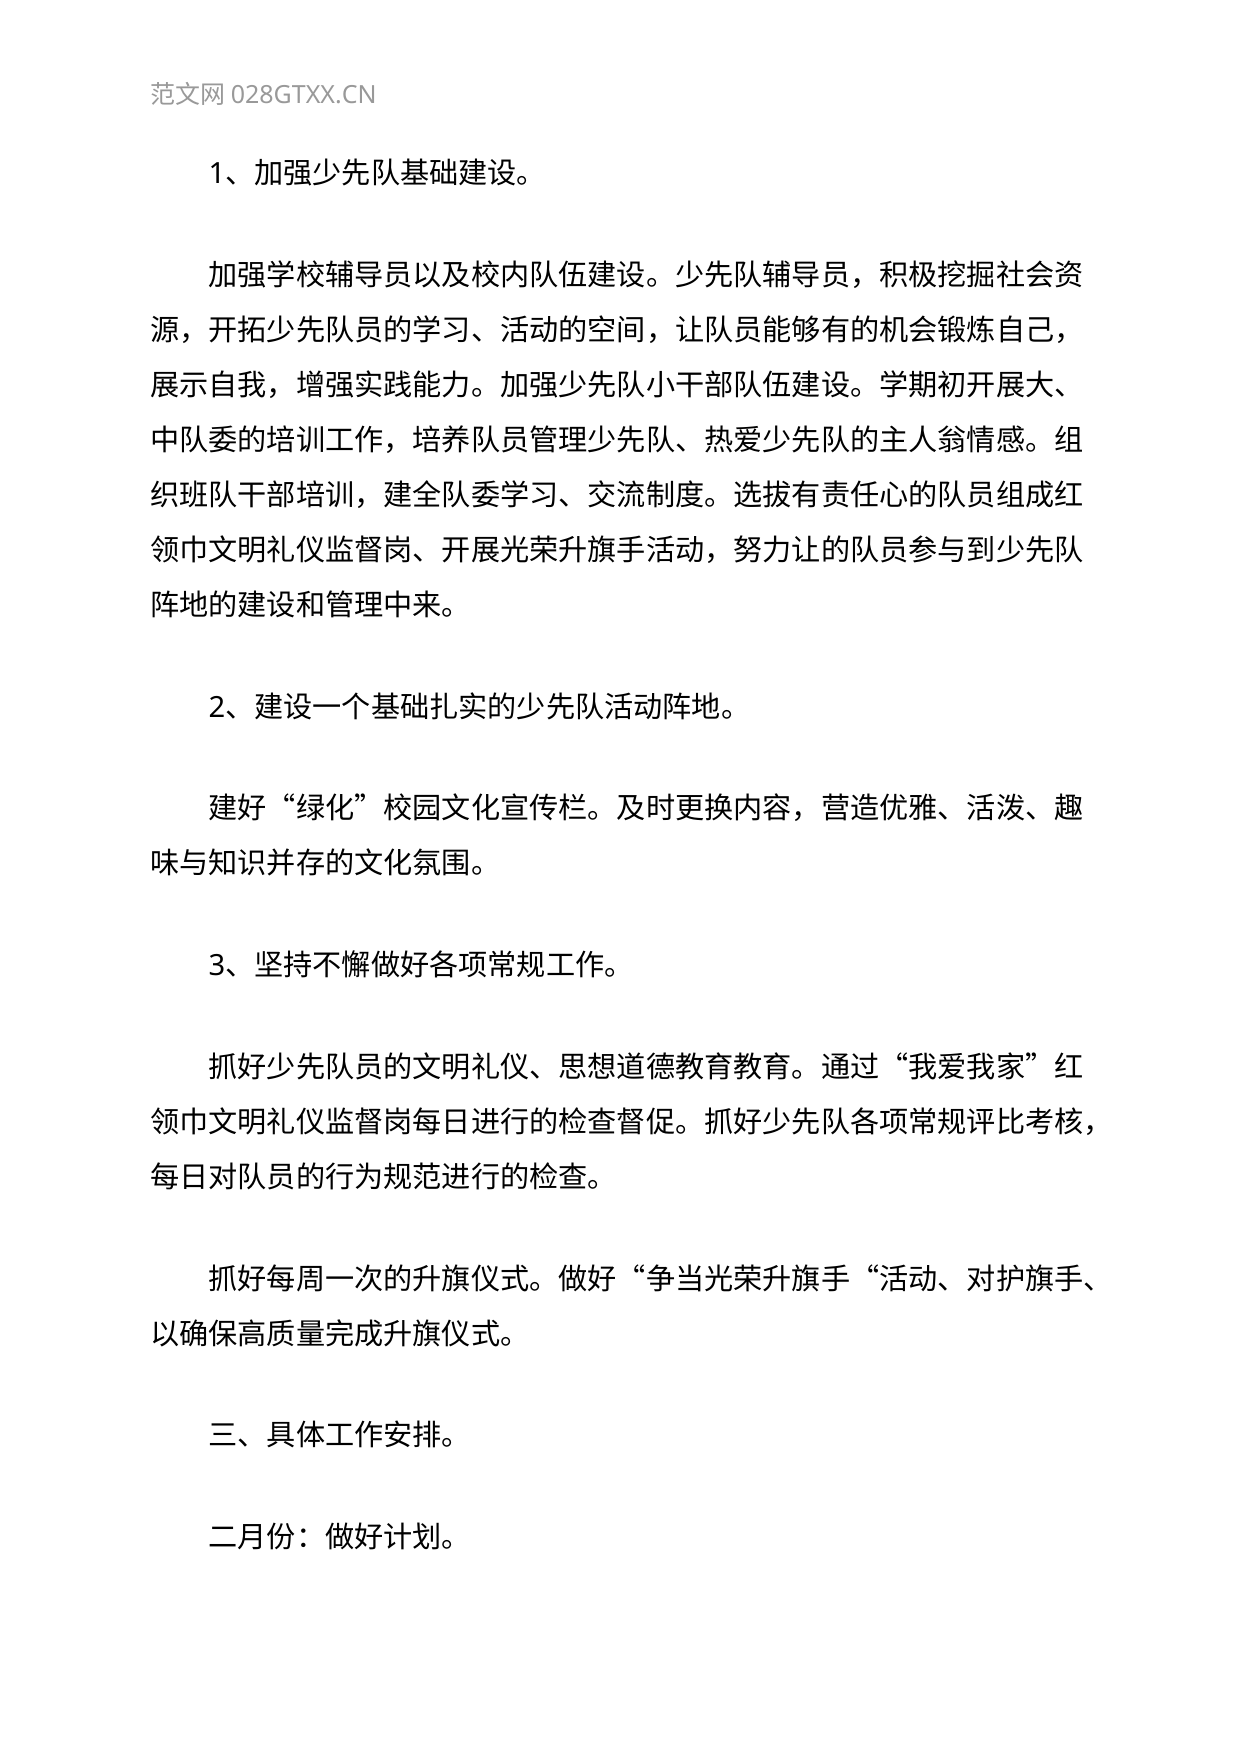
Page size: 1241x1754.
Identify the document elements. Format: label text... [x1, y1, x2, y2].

text 建好“绿化”校园文化宣传栏。及时更换内容，营造优雅、活泼、趣味与知识并存的文化氛围。 [150, 785, 1090, 882]
text 1、加强少先队基础建设。 [150, 150, 1090, 192]
text 三、具体工作安排。 [150, 1412, 1090, 1454]
text 3、坚持不懈做好各项常规工作。 [150, 942, 1090, 984]
text 2、建设一个基础扎实的少先队活动阵地。 [150, 683, 1090, 726]
text 二月份：做好计划。 [150, 1514, 1090, 1556]
text 加强学校辅导员以及校内队伍建设。少先队辅导员，积极挖掘社会资源，开拓少先队员的学习、活动的空间，让队员能够有的机会锻炼自己，展示自我，增强实践能力。加强少先队小干部队伍建设。学期初开展大、中队委的培训工作，培养队员管理少先队、热爱少先队的主人翁情感。组织班队干部培训，建全队委学习、交流制度。选拔有责任心的队员组成红领巾文明礼仪监督岗、开展光荣升旗手活动，努力让的队员参与到少先队阵地的建设和管理中来。 [150, 252, 1090, 624]
text 抓好少先队员的文明礼仪、思想道德教育教育。通过“我爱我家”红领巾文明礼仪监督岗每日进行的检查督促。抓好少先队各项常规评比考核，每日对队员的行为规范进行的检查。 [150, 1044, 1090, 1196]
text 抓好每周一次的升旗仪式。做好“争当光荣升旗手“活动、对护旗手、以确保高质量完成升旗仪式。 [150, 1255, 1090, 1352]
